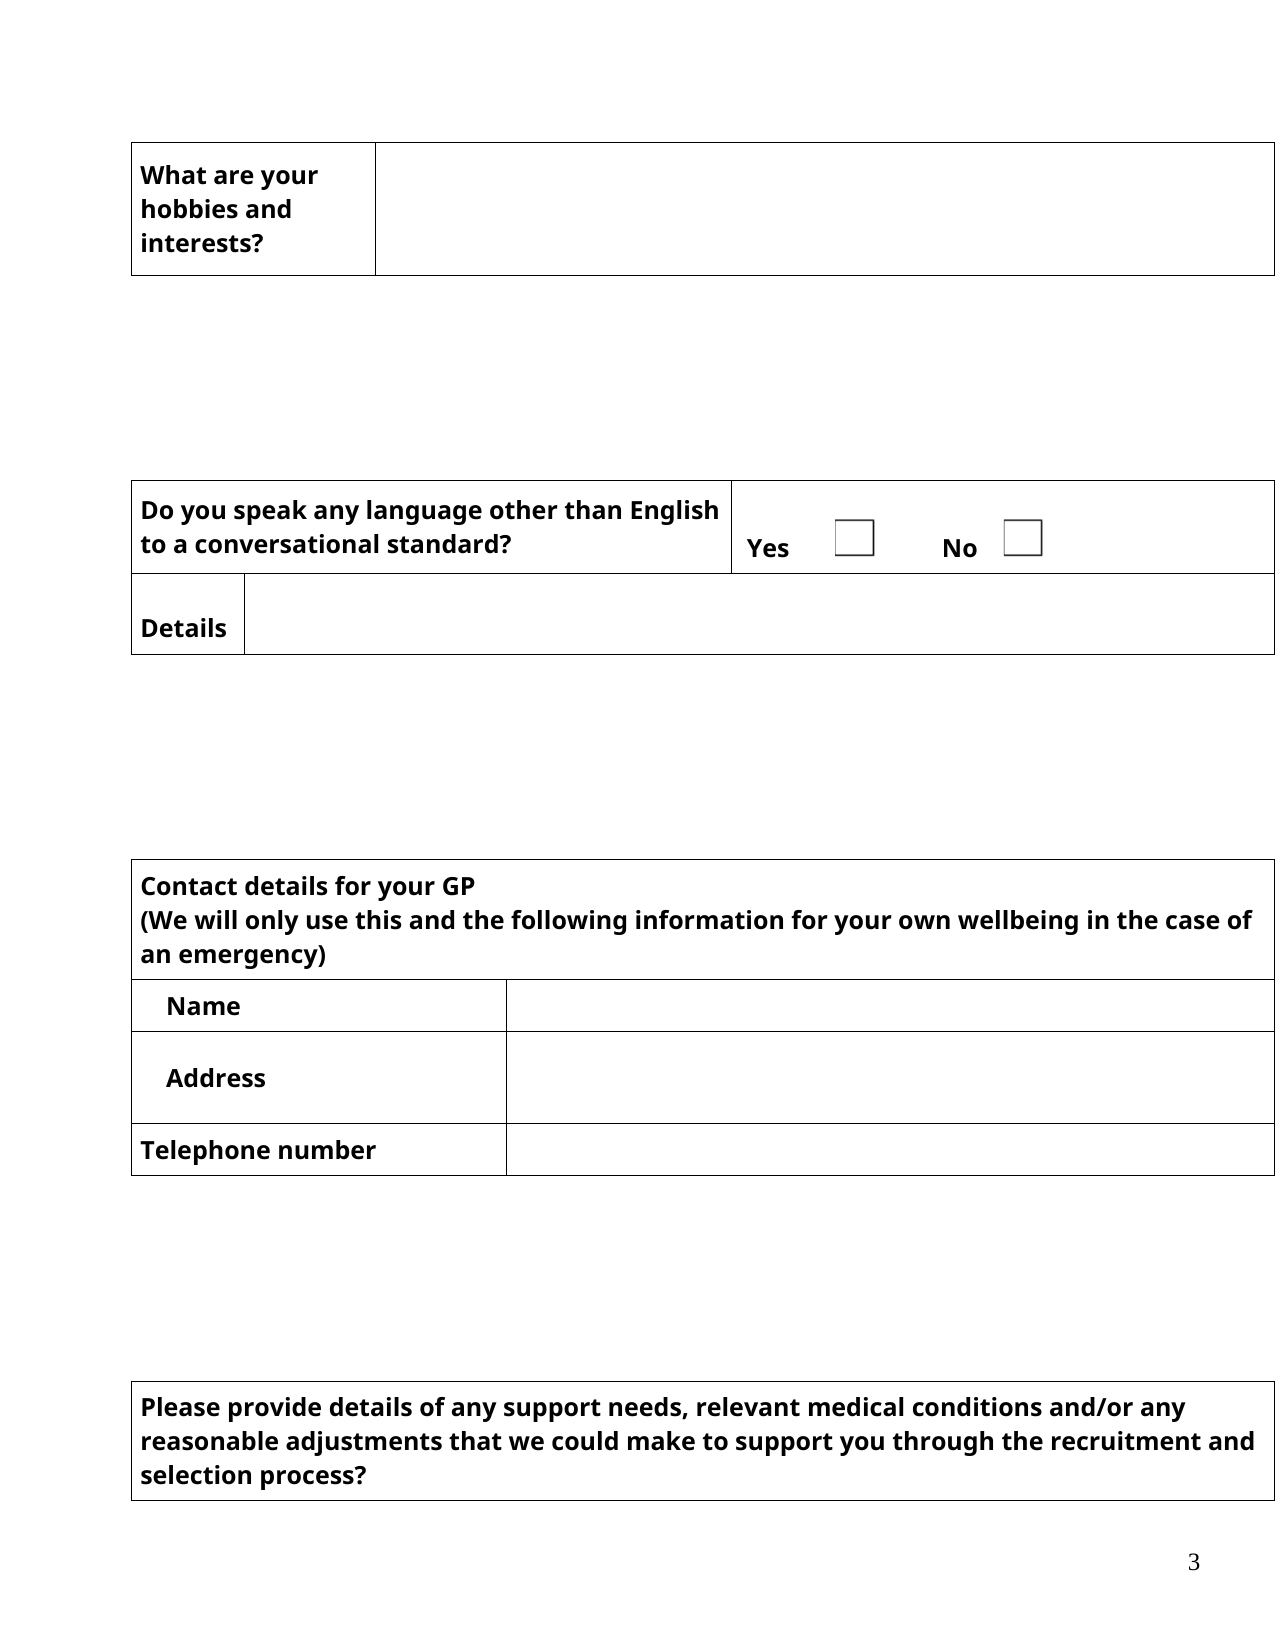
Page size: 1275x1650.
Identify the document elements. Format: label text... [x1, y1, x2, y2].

table_cell Details [132, 574, 244, 653]
table_cell [245, 574, 1274, 653]
table_header [376, 143, 1274, 275]
table_cell Name [132, 980, 506, 1031]
table_cell Telephone number [132, 1124, 506, 1175]
table_cell [507, 1032, 1274, 1123]
table_header Do you speak any language other than English to a conversational standard? [132, 481, 731, 573]
picture [1003, 518, 1046, 558]
table_header Yes No [732, 481, 1274, 573]
table_header Please provide details of any support needs, relevant medical conditions and/or any reasonable adjustments that we could make to support you through the recruitment and selection process? [132, 1382, 1274, 1500]
picture [835, 518, 878, 558]
table_header What are your hobbies and interests? [132, 143, 375, 275]
table_header Contact details for your GP (We will only use this and the following information for your own wellbeing in the case of an emergency) [132, 860, 1274, 979]
table_cell [507, 980, 1274, 1031]
table_cell [507, 1124, 1274, 1175]
table_cell Address [132, 1032, 506, 1123]
